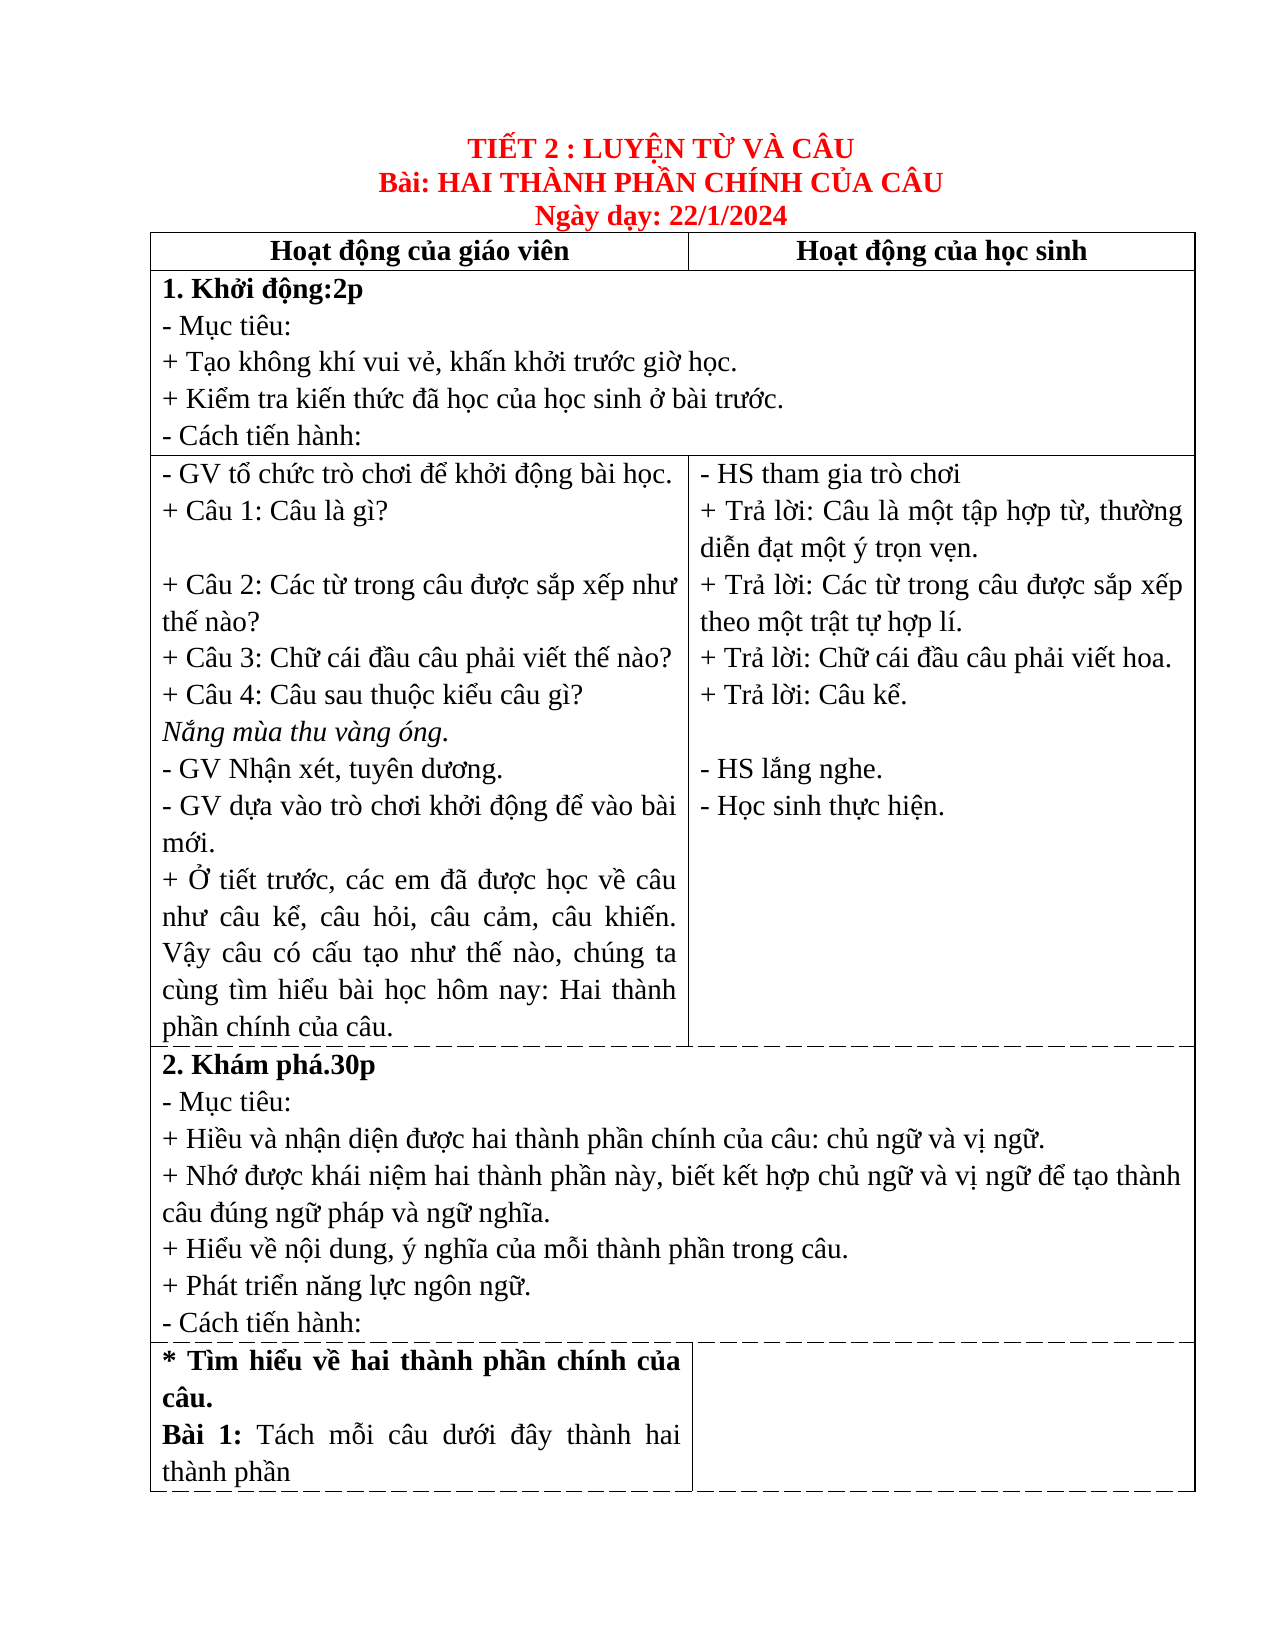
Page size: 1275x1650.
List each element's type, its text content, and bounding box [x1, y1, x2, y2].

table_cell - HS tham gia trò chơi + Trả lời: Câu là một tập hợp từ, thường diễn đạt một ý trọn vẹn. + Trả lời: Các từ trong câu được sắp xếp theo một trật tự hợp lí. + Trả lời: Chữ cái đầu câu phải viết hoa. + Trả lời: Câu kể. - HS lắng nghe. - Học sinh thực hiện. [689, 456, 1194, 1046]
table_cell 2. Khám phá.30p - Mục tiêu: + Hiều và nhận diện được hai thành phần chính của câu: chủ ngữ và vị ngữ. + Nhớ được khái niệm hai thành phần này, biết kết hợp chủ ngữ và vị ngữ để tạo thành câu đúng ngữ pháp và ngữ nghĩa. + Hiểu về nội dung, ý nghĩa của mỗi thành phần trong câu. + Phát triển năng lực ngôn ngữ. - Cách tiến hành: [151, 1046, 1194, 1342]
table_cell 1. Khởi động:2p - Mục tiêu: + Tạo không khí vui vẻ, khấn khởi trước giờ học. + Kiểm tra kiến thức đã học của học sinh ở bài trước. - Cách tiến hành: [151, 271, 1194, 455]
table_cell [151, 1342, 692, 1491]
table_header Hoạt động của học sinh [689, 233, 1194, 270]
table_header Hoạt động của giáo viên [151, 233, 688, 270]
text TIẾT 2 : LUYỆN TỪ VÀ CÂU [150, 131, 1172, 165]
text Bài: HAI THÀNH PHẦN CHÍNH CỦA CÂU [150, 165, 1172, 198]
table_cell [693, 1342, 1194, 1491]
text Ngày dạy: 22/1/2024 [150, 198, 1172, 232]
table_cell - GV tổ chức trò chơi để khởi động bài học. + Câu 1: Câu là gì? + Câu 2: Các từ trong câu được sắp xếp như thế nào? + Câu 3: Chữ cái đầu câu phải viết thế nào? + Câu 4: Câu sau thuộc kiểu câu gì? Nắng mùa thu vàng óng. - GV Nhận xét, tuyên dương. - GV dựa vào trò chơi khởi động để vào bài mới. + Ở tiết trước, các em đã được học về câu như câu kể, câu hỏi, câu cảm, câu khiến. Vậy câu có cấu tạo như thế nào, chúng ta cùng tìm hiểu bài học hôm nay: Hai thành phần chính của câu. [151, 456, 688, 1046]
